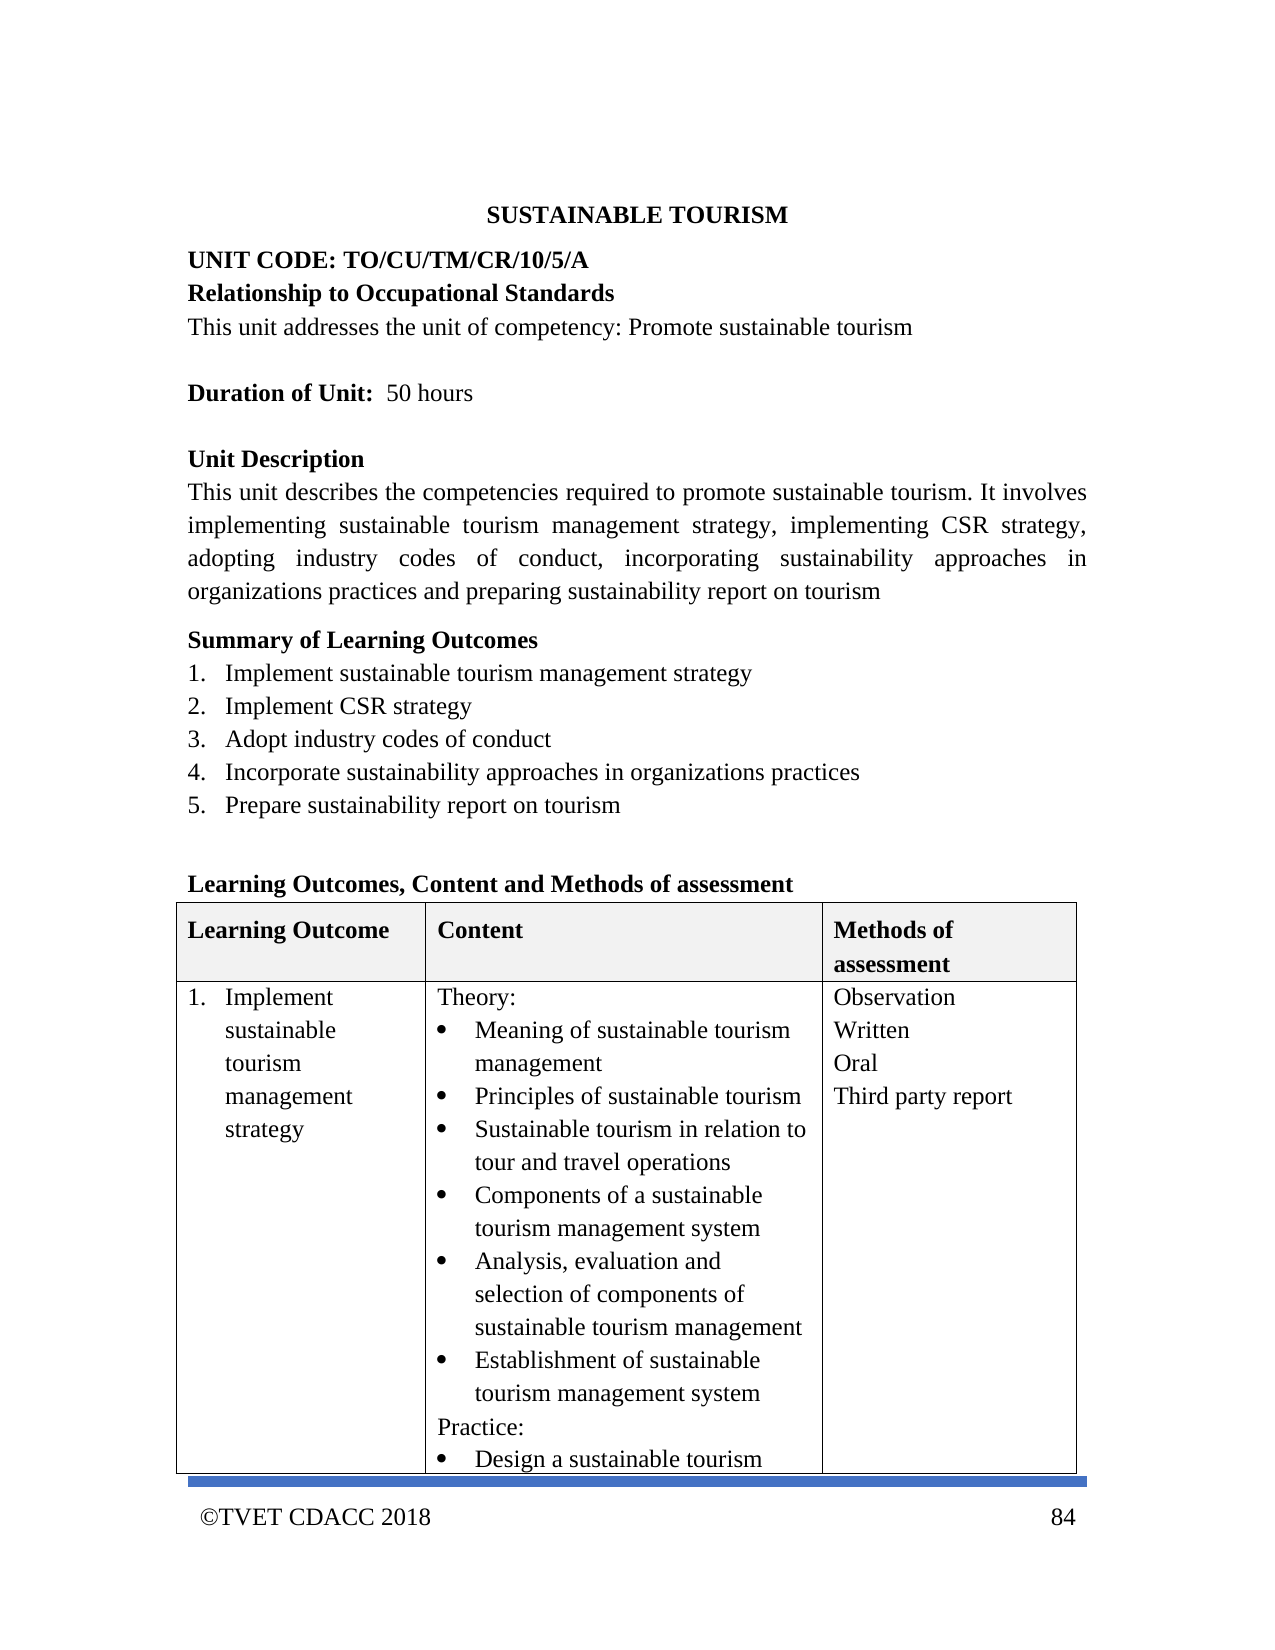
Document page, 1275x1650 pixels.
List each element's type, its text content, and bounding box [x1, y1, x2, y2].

text Learning Outcomes, Content and Methods of assessment [187, 869, 1087, 898]
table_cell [426, 982, 822, 1473]
table_header Methods of assessment [823, 903, 1076, 981]
text Relationship to Occupational Standards [187, 278, 1087, 307]
list Adopt industry codes of conduct [187, 724, 1087, 753]
text UNIT CODE: TO/CU/TM/CR/10/5/A [187, 246, 1087, 274]
subtitle SUSTAINABLE TOURISM [187, 200, 1087, 229]
table_header Learning Outcome [177, 903, 425, 981]
list Implement sustainable tourism management strategy [187, 658, 1087, 687]
text Summary of Learning Outcomes [187, 625, 1087, 654]
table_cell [177, 982, 425, 1473]
table_header Content [426, 903, 822, 981]
text This unit addresses the unit of competency: Promote sustainable tourism [187, 312, 1087, 340]
text Unit Description [187, 444, 1087, 472]
list Incorporate sustainability approaches in organizations practices [187, 757, 1087, 786]
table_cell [823, 982, 1076, 1473]
text Duration of Unit: 50 hours [187, 378, 1087, 406]
list Implement CSR strategy [187, 691, 1087, 720]
text This unit describes the competencies required to promote sustainable tourism. It involves implementing sustainable tourism management strategy, implementing CSR strategy, adopting industry codes of conduct, incorporating sustainability approaches in organizations practices and preparing sustainability report on tourism [187, 477, 1087, 604]
list Prepare sustainability report on tourism [187, 791, 1087, 819]
